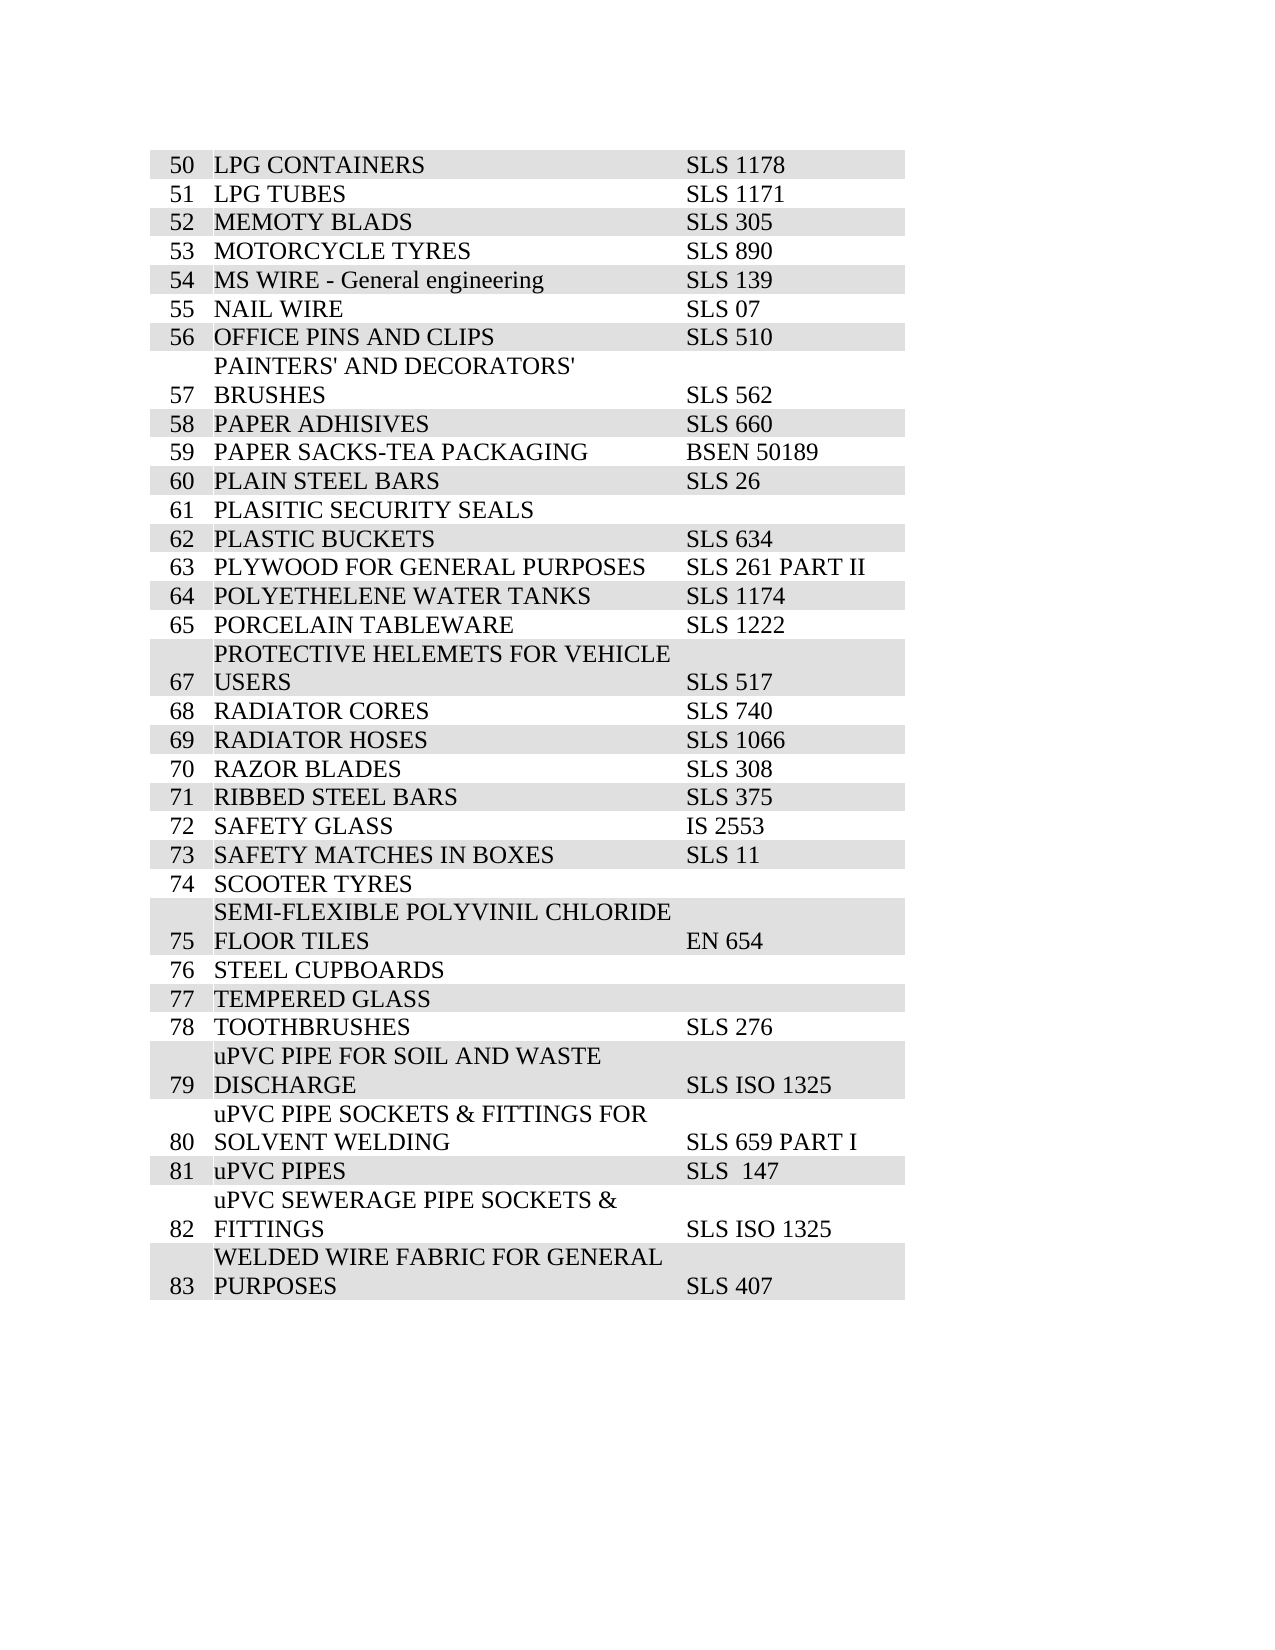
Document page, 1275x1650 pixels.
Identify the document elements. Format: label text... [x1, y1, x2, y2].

table_cell PAINTERS' AND DECORATORS' BRUSHES [214, 351, 686, 409]
table_cell MOTORCYCLE TYRES [214, 236, 686, 265]
table_cell [686, 869, 905, 897]
table_cell 75 [150, 898, 213, 955]
table_cell 51 [150, 179, 213, 207]
table_cell [686, 495, 905, 524]
table_cell SLS 562 [686, 351, 905, 409]
table_cell MS WIRE - General engineering [214, 265, 686, 294]
table_cell SAFETY MATCHES IN BOXES [214, 840, 686, 869]
table_cell SLS 660 [686, 409, 905, 437]
table_cell WELDED WIRE FABRIC FOR GENERAL PURPOSES [214, 1243, 686, 1300]
table_cell PROTECTIVE HELEMETS FOR VEHICLE USERS [214, 639, 686, 696]
table_cell SCOOTER TYRES [214, 869, 686, 897]
table_cell PAPER SACKS-TEA PACKAGING [214, 438, 686, 466]
table_cell PLASTIC BUCKETS [214, 524, 686, 552]
table_cell 52 [150, 208, 213, 236]
table_cell IS 2553 [686, 811, 905, 840]
table_cell 78 [150, 1013, 213, 1041]
table_cell 76 [150, 955, 213, 984]
table_cell 68 [150, 696, 213, 725]
table_cell uPVC PIPE FOR SOIL AND WASTE DISCHARGE [214, 1041, 686, 1099]
table_cell SLS 510 [686, 323, 905, 351]
table_cell 67 [150, 639, 213, 696]
table_cell PLASITIC SECURITY SEALS [214, 495, 686, 524]
table_cell SLS 07 [686, 294, 905, 322]
table_cell SEMI-FLEXIBLE POLYVINIL CHLORIDE FLOOR TILES [214, 898, 686, 955]
table_cell SLS 1178 [686, 150, 905, 179]
table_cell 80 [150, 1099, 213, 1156]
table_cell SLS 407 [686, 1243, 905, 1300]
table_cell SLS 740 [686, 696, 905, 725]
table_cell SLS 308 [686, 754, 905, 782]
table_cell STEEL CUPBOARDS [214, 955, 686, 984]
table_cell 62 [150, 524, 213, 552]
table_cell 81 [150, 1156, 213, 1185]
table_cell OFFICE PINS AND CLIPS [214, 323, 686, 351]
table_cell 58 [150, 409, 213, 437]
table_cell SLS ISO 1325 [686, 1185, 905, 1242]
table_cell SLS 26 [686, 466, 905, 495]
table_cell 72 [150, 811, 213, 840]
table_cell 73 [150, 840, 213, 869]
table_cell 70 [150, 754, 213, 782]
table_cell SLS 1222 [686, 610, 905, 639]
table_cell BSEN 50189 [686, 438, 905, 466]
table_cell 61 [150, 495, 213, 524]
table_cell POLYETHELENE WATER TANKS [214, 581, 686, 610]
table_cell PLYWOOD FOR GENERAL PURPOSES [214, 553, 686, 581]
table_cell NAIL WIRE [214, 294, 686, 322]
table_cell SLS 261 PART II [686, 553, 905, 581]
table_cell SLS 11 [686, 840, 905, 869]
table_cell SLS 890 [686, 236, 905, 265]
table_cell LPG TUBES [214, 179, 686, 207]
table_cell SLS 139 [686, 265, 905, 294]
table_cell SLS ISO 1325 [686, 1041, 905, 1099]
table_cell 55 [150, 294, 213, 322]
table_cell SLS 1174 [686, 581, 905, 610]
table_cell SLS 276 [686, 1013, 905, 1041]
table_cell SAFETY GLASS [214, 811, 686, 840]
table_cell 56 [150, 323, 213, 351]
table_cell SLS 634 [686, 524, 905, 552]
table_cell 69 [150, 725, 213, 754]
table_cell LPG CONTAINERS [214, 150, 686, 179]
table_cell EN 654 [686, 898, 905, 955]
table_cell SLS 147 [686, 1156, 905, 1185]
table_cell 65 [150, 610, 213, 639]
table_cell 57 [150, 351, 213, 409]
table_cell [686, 955, 905, 984]
table_cell SLS 659 PART I [686, 1099, 905, 1156]
table_cell 53 [150, 236, 213, 265]
table_cell 71 [150, 783, 213, 811]
table_cell uPVC PIPE SOCKETS & FITTINGS FOR SOLVENT WELDING [214, 1099, 686, 1156]
table_cell 50 [150, 150, 213, 179]
table_cell 63 [150, 553, 213, 581]
table_cell RAZOR BLADES [214, 754, 686, 782]
table_cell 74 [150, 869, 213, 897]
table_cell 54 [150, 265, 213, 294]
table_cell RIBBED STEEL BARS [214, 783, 686, 811]
table_cell 77 [150, 984, 213, 1012]
table_cell TEMPERED GLASS [214, 984, 686, 1012]
table_cell RADIATOR CORES [214, 696, 686, 725]
table_cell SLS 375 [686, 783, 905, 811]
table_cell 59 [150, 438, 213, 466]
table_cell SLS 517 [686, 639, 905, 696]
table_cell RADIATOR HOSES [214, 725, 686, 754]
table_cell uPVC SEWERAGE PIPE SOCKETS & FITTINGS [214, 1185, 686, 1242]
table_cell 60 [150, 466, 213, 495]
table_cell TOOTHBRUSHES [214, 1013, 686, 1041]
table_cell PAPER ADHISIVES [214, 409, 686, 437]
table_cell 83 [150, 1243, 213, 1300]
table_cell 64 [150, 581, 213, 610]
table_cell [686, 984, 905, 1012]
table_cell 79 [150, 1041, 213, 1099]
table_cell MEMOTY BLADS [214, 208, 686, 236]
table_cell 82 [150, 1185, 213, 1242]
table_cell uPVC PIPES [214, 1156, 686, 1185]
table_cell PORCELAIN TABLEWARE [214, 610, 686, 639]
table_cell SLS 305 [686, 208, 905, 236]
table_cell SLS 1066 [686, 725, 905, 754]
table_cell SLS 1171 [686, 179, 905, 207]
table_cell PLAIN STEEL BARS [214, 466, 686, 495]
